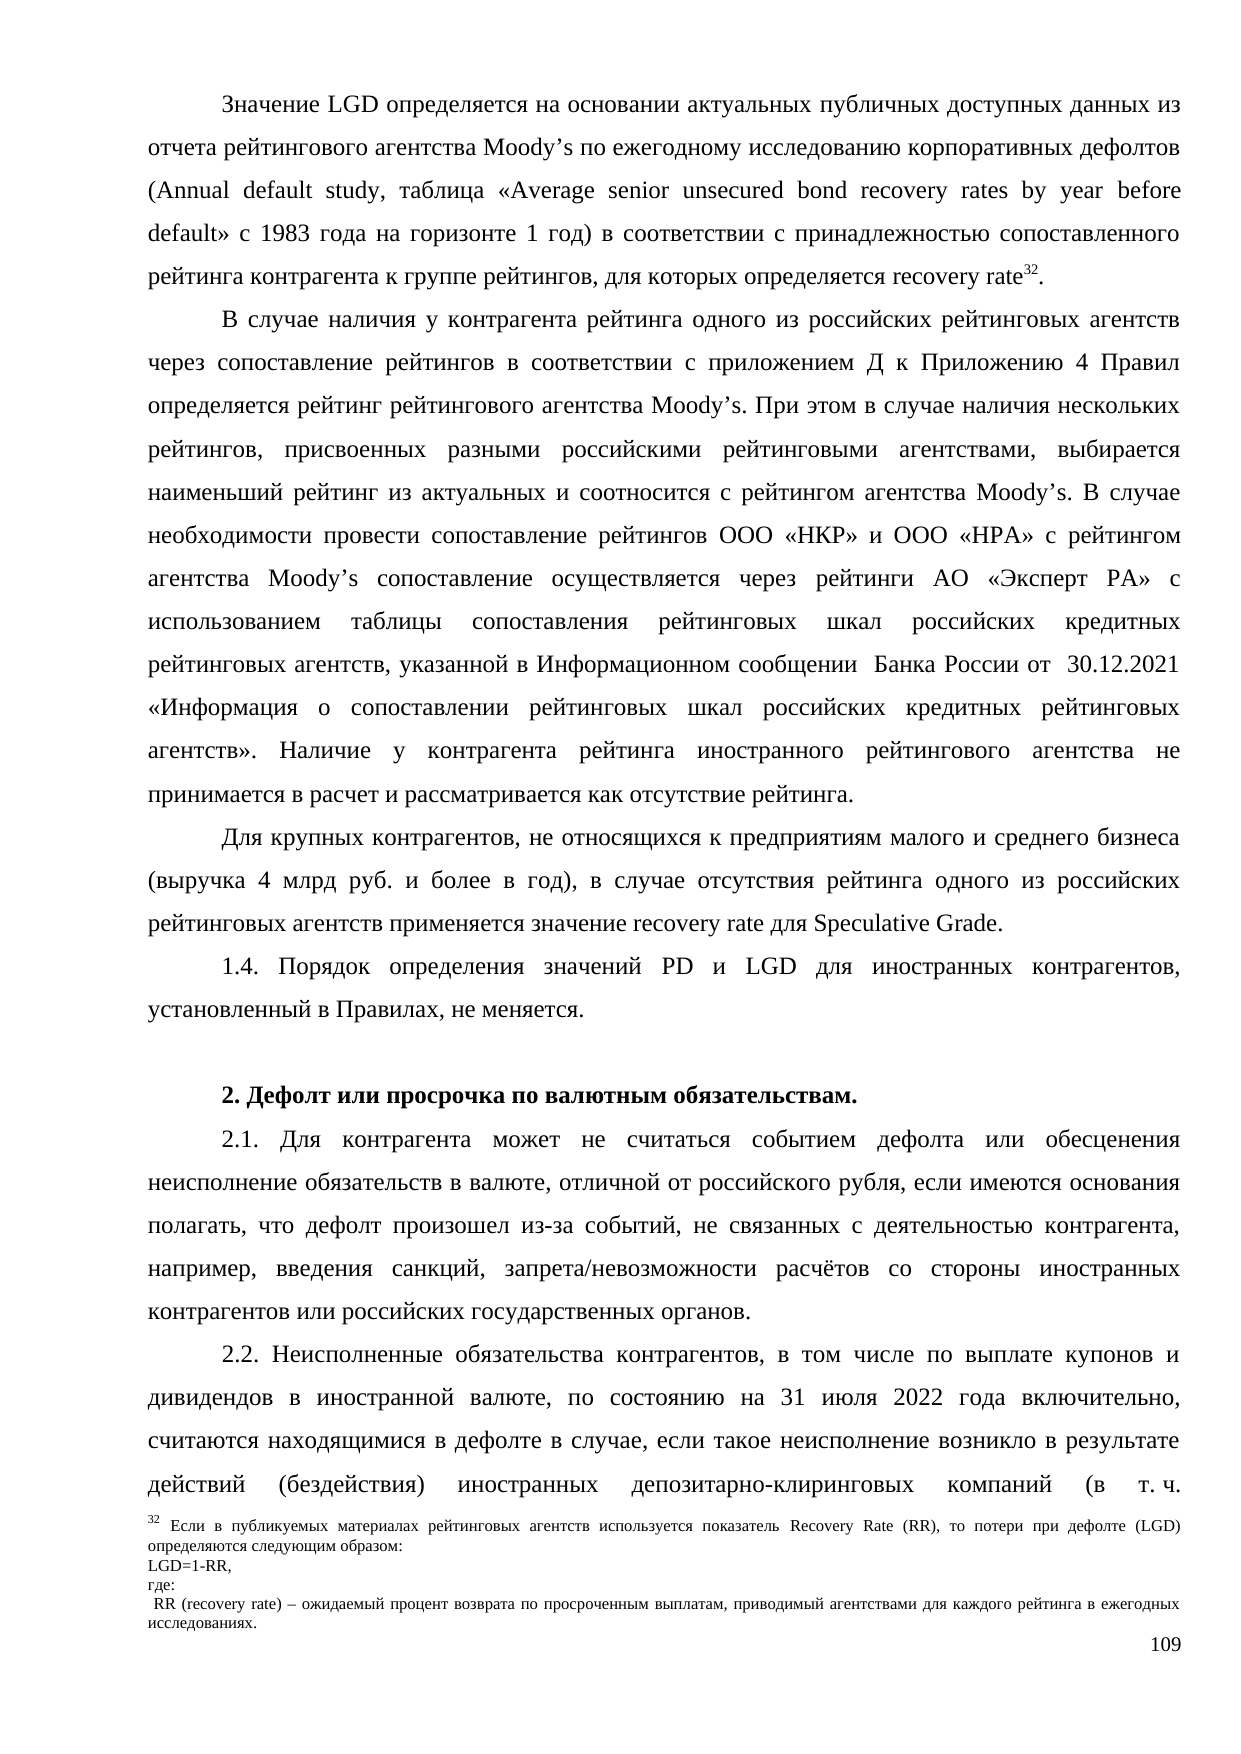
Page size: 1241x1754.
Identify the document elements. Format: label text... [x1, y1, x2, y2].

text 2. Дефолт или просрочка по валютным обязательствам. [148, 1081, 1181, 1109]
text 2.1. Для контрагента может не считаться событием дефолта или обесценения неисполнение обязательств в валюте, отличной от российского рубля, если имеются основания полагать, что дефолт произошел из-за событий, не связанных с деятельностью контрагента, например, введения санкций, запрета/невозможности расчётов со стороны иностранных контрагентов или российских государственных органов. [148, 1124, 1181, 1325]
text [148, 1339, 1181, 1497]
text 1.4. Порядок определения значений PD и LGD для иностранных контрагентов, установленный в Правилах, не меняется. [148, 951, 1181, 1023]
text В случае наличия у контрагента рейтинга одного из российских рейтинговых агентств через сопоставление рейтингов в соответствии с приложением Д к Приложению 4 Правил определяется рейтинг рейтингового агентства Moody’s. При этом в случае наличия нескольких рейтингов, присвоенных разными российскими рейтинговыми агентствами, выбирается наименьший рейтинг из актуальных и соотносится с рейтингом агентства Moody’s. В случае необходимости провести сопоставление рейтингов ООО «НКР» и ООО «НРА» с рейтингом агентства Moody’s сопоставление осуществляется через рейтинги АО «Эксперт РА» с использованием таблицы сопоставления рейтинговых шкал российских кредитных рейтинговых агентств, указанной в Информационном сообщении Банка России от 30.12.2021 «Информация о сопоставлении рейтинговых шкал российских кредитных рейтинговых агентств». Наличие у контрагента рейтинга иностранного рейтингового агентства не принимается в расчет и рассматривается как отсутствие рейтинга. [148, 304, 1181, 807]
text Значение LGD определяется на основании актуальныхнего омбизнесуинга одного из российских рейтинговых агентствстности УКи.овых взаимоотношенийления справедливой стоимо публичных доступных данных из отчета рейтингового агентства Moody’s по ежегодному исследованию корпоративных дефолтов (Annual default study, таблица «Average senior unsecured bond recovery rates by year before default» с 1983 года на горизонте 1 год) в соответствии с принадлежностью сопоставленного рейтинга контрагента к группе рейтингов, для которых определяется recovery rate. [148, 89, 1181, 290]
text Для крупных контрагентов, не относящихся к предприятиям малого и среднего бизнеса (выручка 4 млрд руб. и более в год), в случае отсутствия рейтинга одного из российских рейтинговых агентств применяется значение recovery rate для Speculative Grade. [148, 822, 1181, 937]
